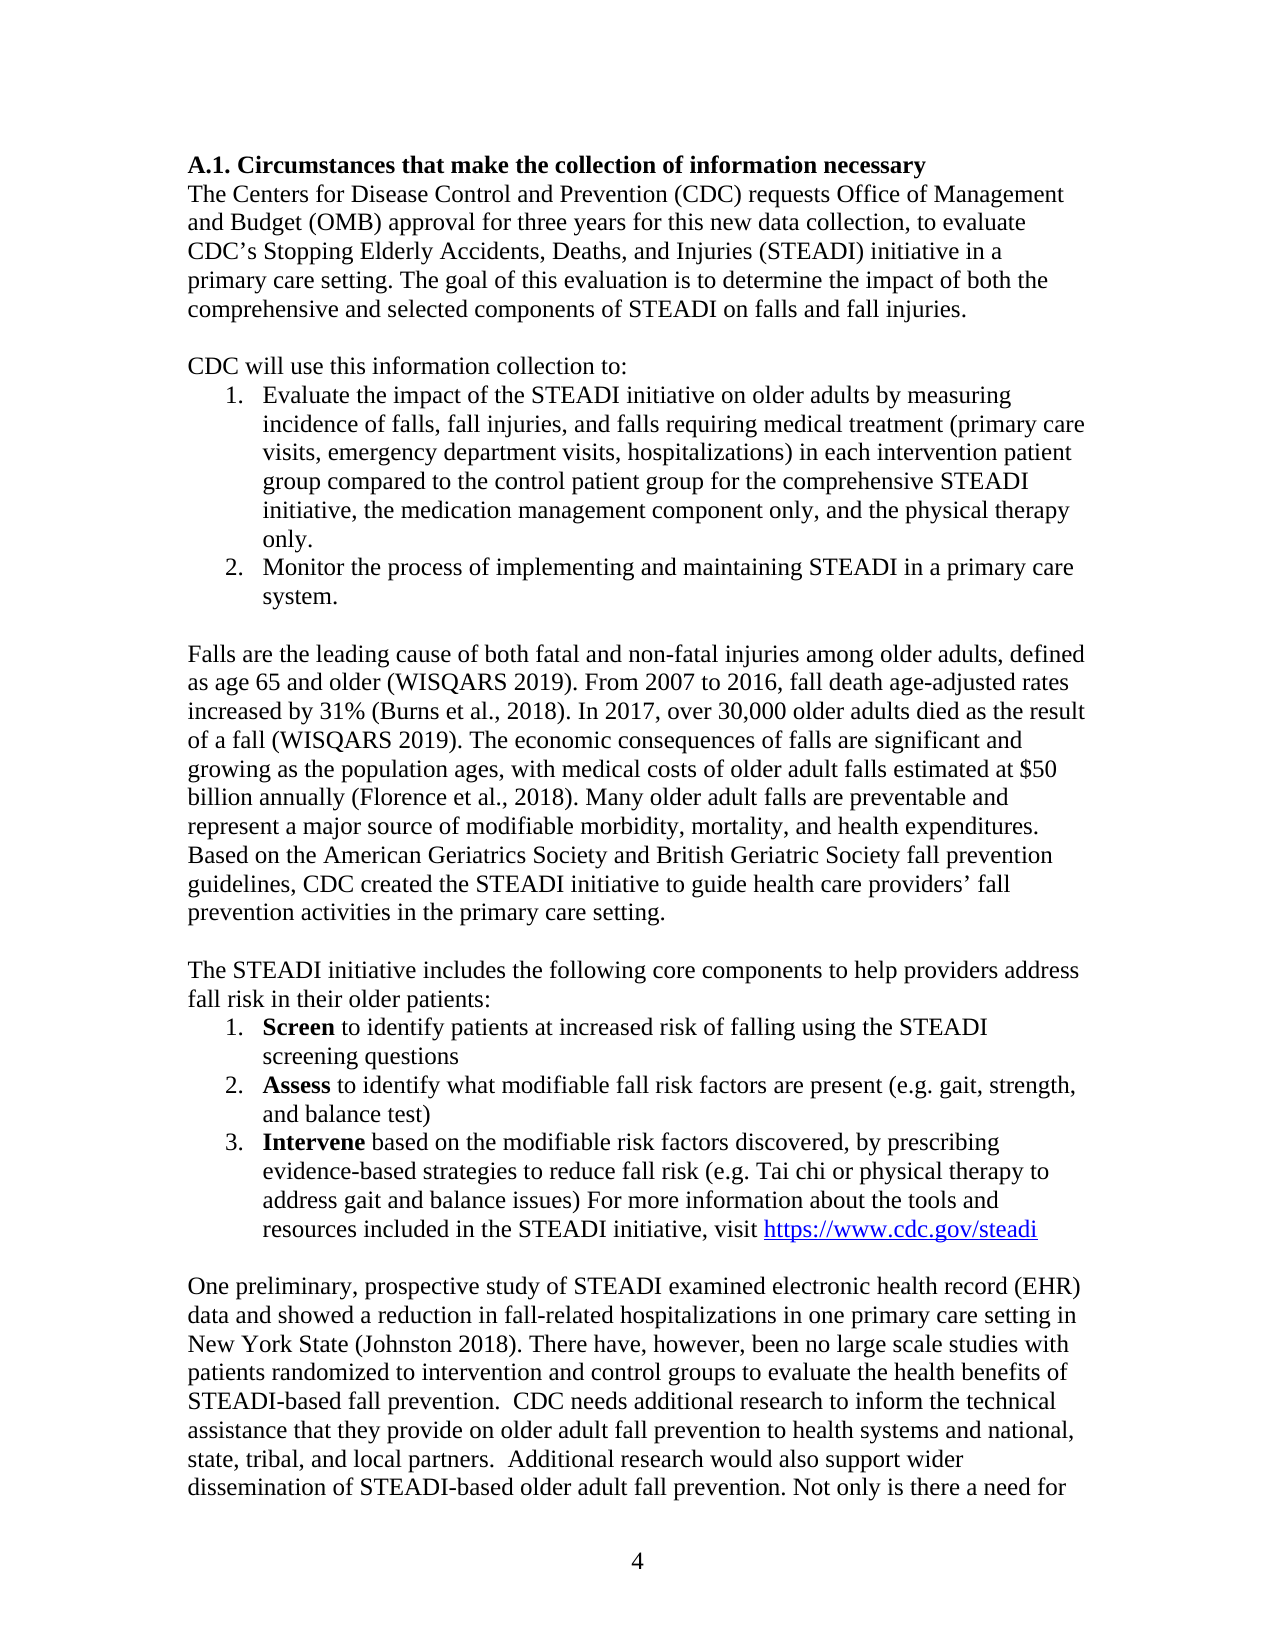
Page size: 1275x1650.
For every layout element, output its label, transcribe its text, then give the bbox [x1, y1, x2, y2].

list Evaluate the impact of the STEADI initiative on older adults by measuring incidence of falls, fall injuries, and falls requiring medical treatment (primary care visits, emergency department visits, hospitalizations) in each intervention patient group compared to the control patient group for the comprehensive STEADI initiative, the medication management component only, and the physical therapy only. [225, 380, 1087, 552]
text CDC will use this information collection to: [187, 351, 1087, 380]
subtitle A.1. Circumstances that make the collection of information necessary [187, 150, 1087, 179]
text The Centers for Disease Control and Prevention (CDC) requests Office of Management and Budget (OMB) approval for three years for this new data collection, to evaluate CDC’s Stopping Elderly Accidents, Deaths, and Injuries (STEADI) initiative in a primary care setting. The goal of this evaluation is to determine the impact of both the comprehensive and selected components of STEADI on falls and fall injuries. [187, 179, 1087, 322]
list Screen to identify patients at increased risk of falling using the STEADI screening questions [225, 1012, 1087, 1070]
list Monitor the process of implementing and maintaining STEADI in a primary care system. [225, 552, 1087, 610]
list Assess to identify what modifiable fall risk factors are present (e.g. gait, strength, and balance test) [225, 1070, 1087, 1127]
text The STEADI initiative includes the following core components to help providers address fall risk in their older patients: [187, 955, 1087, 1012]
list Intervene based on the modifiable risk factors discovered, by prescribing evidence-based strategies to reduce fall risk (e.g. Tai chi or physical therapy to address gait and balance issues) For more information about the tools and resources included in the STEADI initiative, visit https://www.cdc.gov/steadi [225, 1127, 1087, 1242]
text Falls are the leading cause of both fatal and non-fatal injuries among older adults, defined as age 65 and older (WISQARS 2019). From 2007 to 2016, fall death age-adjusted rates increased by 31% (Burns et al., 2018). In 2017, over 30,000 older adults died as the result of a fall (WISQARS 2019). The economic consequences of falls are significant and growing as the population ages, with medical costs of older adult falls estimated at $50 billion annually (Florence et al., 2018). Many older adult falls are preventable and represent a major source of modifiable morbidity, mortality, and health expenditures. Based on the American Geriatrics Society and British Geriatric Society fall prevention guidelines, CDC created the STEADI initiative to guide health care providers’ fall prevention activities in the primary care setting. [187, 639, 1087, 926]
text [187, 1271, 1087, 1501]
